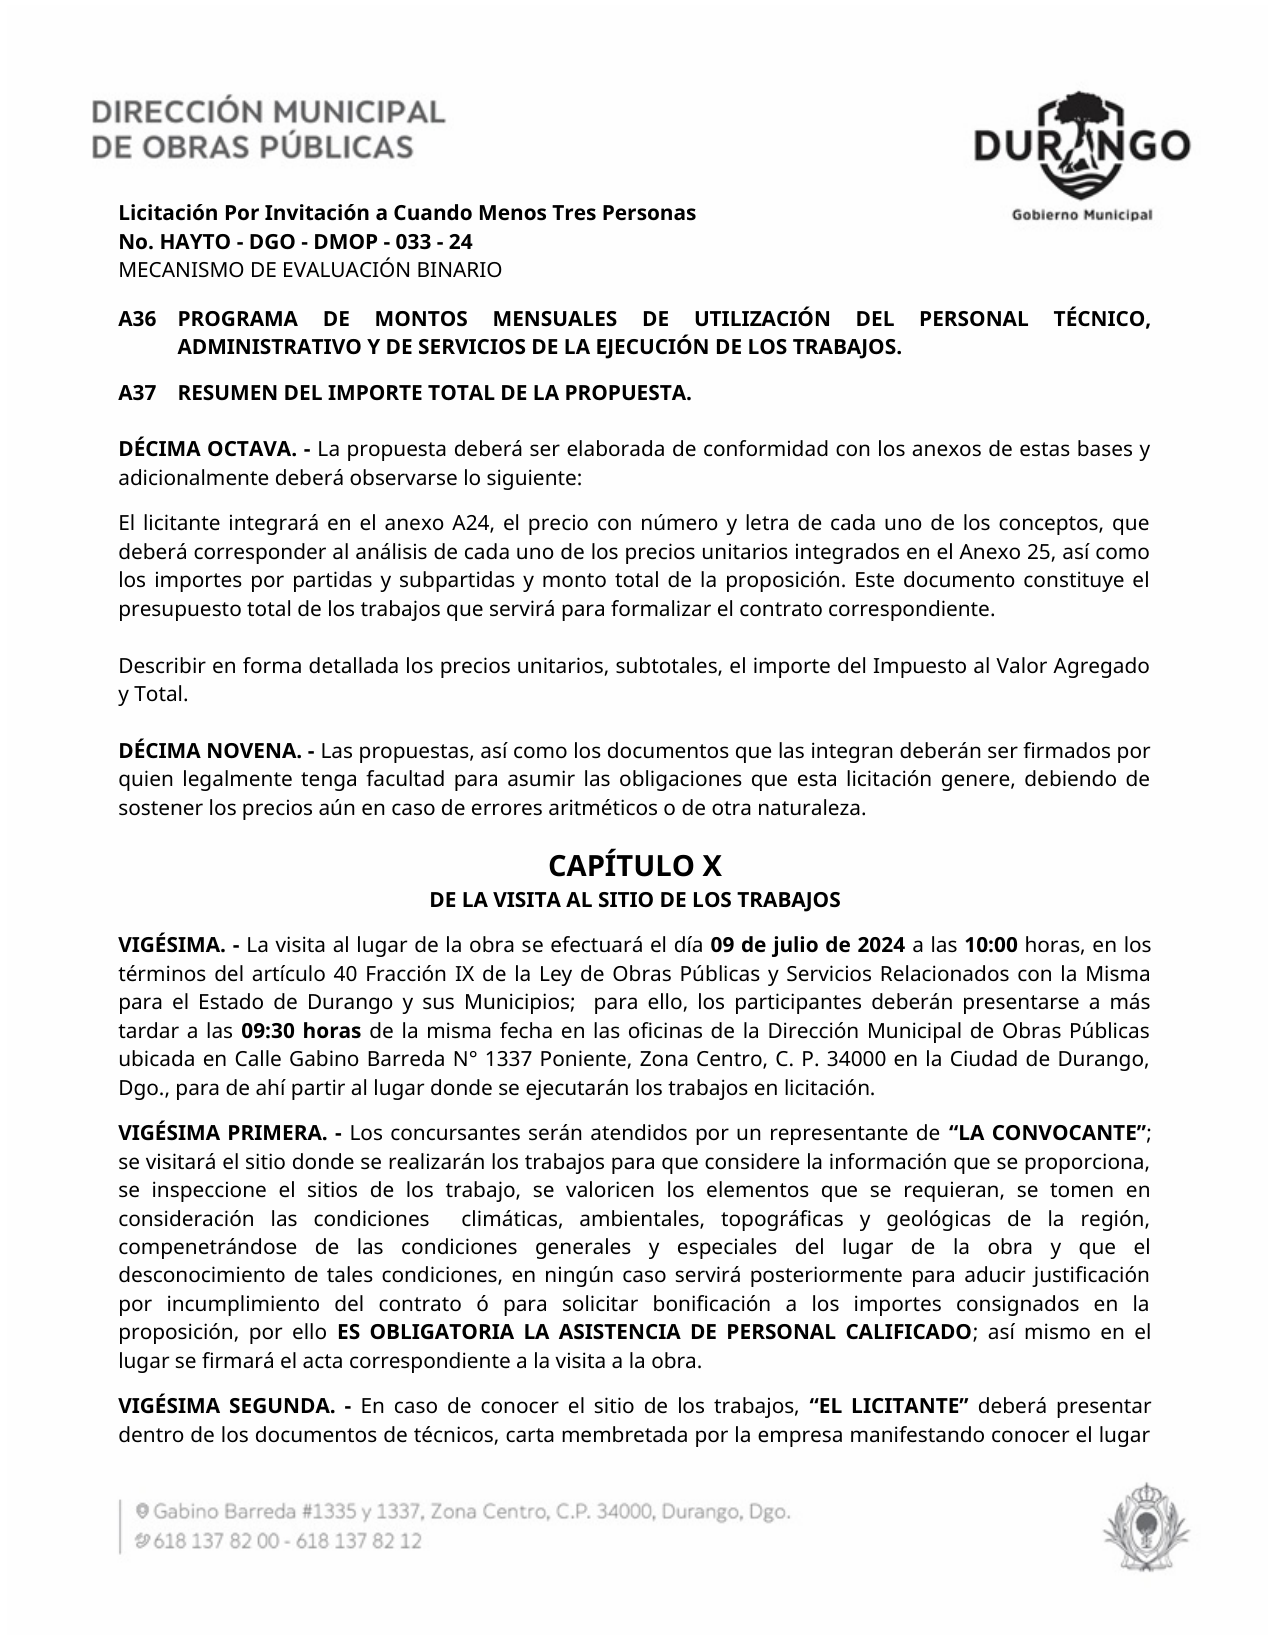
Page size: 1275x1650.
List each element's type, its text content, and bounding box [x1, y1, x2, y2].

text DE SITIO DE LOS TRABAJOS [118, 885, 1152, 913]
text A36 PROGRAMA DE MONTOS MENSUALES DE UTILIZACIÓN DEL PERSONAL TÉCNICO, ADMINISTRATIVO Y DE SERVICIOS DE LA EJECUCIÓN DE LOS TRABAJOS. [118, 304, 1152, 361]
text Describir en forma detallada los precios unitarios, subtotales, el importe del Impuesto al Valor Agregado y Total. [118, 651, 1152, 708]
text VIGÉSIMA. - La visita al lugar de la obra se efectuará el día 09 de julio de 2024 a las 10:00 horas, en los términos del artículo 40 Fracción IX de la Ley de Obras Públicas y Servicios Relacionados con la Misma para el Estado de Durango y sus Municipios; para ello, los participantes deberán presentarse a más tardar a las 09:30 horas de la misma fecha en las oficinas de la Dirección Municipal de Obras Públicas ubicada en Calle Gabino Barreda N° 1337 Poniente, Zona Centro, C. P. 34000 en la Ciudad de Durango, Dgo., para de ahí partir al lugar donde se ejecutarán los trabajos en licitación. [118, 931, 1152, 1101]
text VIGÉSIMA PRIMERA. - Los concursantes serán atendidos por un representante de “LA CONVOCANTE”; se visitará el sitio donde se realizarán los trabajos para que considere la información que se proporciona, se inspeccione el sitios de los trabajo, se valoricen los elementos que se requieran, se tomen en consideración las condiciones climáticas, ambientales, topográficas y geológicas de la región, compenetrándose de las condiciones generales y especiales del lugar de la obra y que el desconocimiento de tales condiciones, en ningún caso servirá posteriormente para aducir justificación por incumplimiento del contrato ó para solicitar bonificación a los importes consignados en la proposición, por ello ES OBLIGATORIA LA ASISTENCIA DE PERSONAL CALIFICADO; así mismo en el lugar se firmará el acta correspondiente a la visita a la obra. [118, 1118, 1152, 1374]
text CAPÍTULO X [118, 845, 1152, 885]
text DÉCIMA OCTAVA. - La propuesta deberá ser elaborada de conformidad con los anexos de estas bases y adicionalmente deberá observarse lo siguiente: [118, 434, 1152, 491]
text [118, 1391, 1152, 1448]
text DÉCIMA NOVENA. - Las propuestas, así como los documentos que las integran deberán ser firmados por quien legalmente tenga facultad para asumir las obligaciones que esta licitación genere, debiendo de sostener los precios aún en caso de errores aritméticos o de otra naturaleza. [118, 736, 1152, 821]
picture [7, 5, 1269, 1635]
text A37 RESUMEN DEL IMPORTE TOTAL DE LA PROPUESTA. [118, 378, 1152, 406]
text El licitante integrará en el anexo A24, el precio con número y letra de cada uno de los conceptos, que deberá corresponder al análisis de cada uno de los precios unitarios integrados en el Anexo 25, así como los importes por partidas y subpartidas y monto total de la proposición. Este documento constituye el presupuesto total de los trabajos que servirá para formalizar el contrato correspondiente. [118, 508, 1152, 622]
